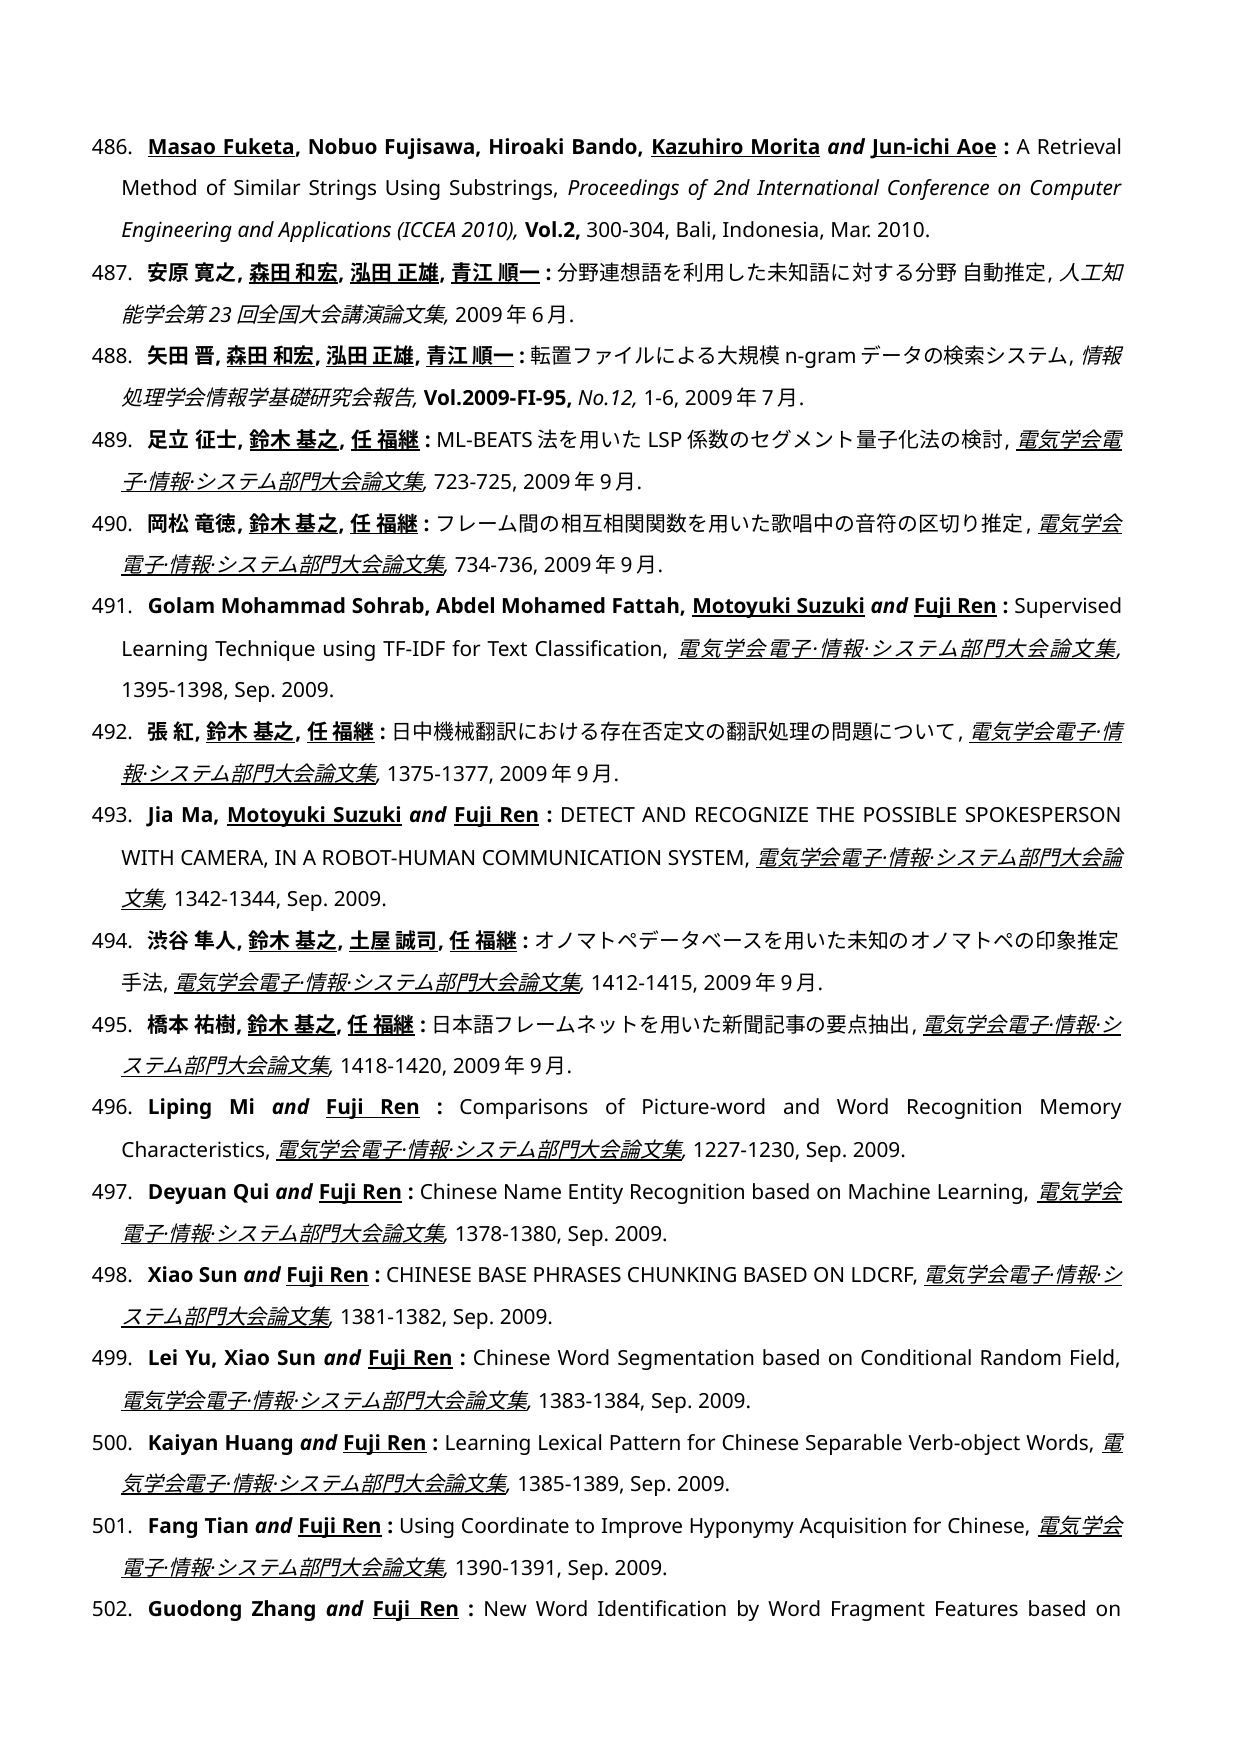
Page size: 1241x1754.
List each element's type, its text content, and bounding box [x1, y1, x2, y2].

list Liping Mi and Fuji Ren : Comparisons of Picture-word and Word Recognition Memory Characteristics, 電気学会電子·情報·システム部門大会論文集, 1227-1230, Sep. 2009. [92, 1086, 1122, 1169]
list Lei Yu, Xiao Sun and Fuji Ren : Chinese Word Segmentation based on Conditional Random Field, 電気学会電子·情報·システム部門大会論文集, 1383-1384, Sep. 2009. [92, 1336, 1122, 1420]
list Golam Mohammad Sohrab, Abdel Mohamed Fattah, Motoyuki Suzuki and Fuji Ren : Supervised Learning Technique using TF-IDF for Text Classification, 電気学会電子·情報·システム部門大会論文集, 1395-1398, Sep. 2009. [92, 584, 1122, 710]
list 岡松 竜徳, 鈴木 基之, 任 福継 : フレーム間の相互相関関数を用いた歌唱中の音符の区切り推定, 電気学会電子·情報·システム部門大会論文集, 734-736, 2009年9月. [92, 501, 1122, 584]
list 張 紅, 鈴木 基之, 任 福継 : 日中機械翻訳における存在否定文の翻訳処理の問題について, 電気学会電子·情報·システム部門大会論文集, 1375-1377, 2009年9月. [92, 710, 1122, 793]
list Xiao Sun and Fuji Ren : CHINESE BASE PHRASES CHUNKING BASED ON LDCRF, 電気学会電子·情報·システム部門大会論文集, 1381-1382, Sep. 2009. [92, 1253, 1122, 1336]
list Deyuan Qui and Fuji Ren : Chinese Name Entity Recognition based on Machine Learning, 電気学会電子·情報·システム部門大会論文集, 1378-1380, Sep. 2009. [92, 1169, 1122, 1253]
list 渋谷 隼人, 鈴木 基之, 土屋 誠司, 任 福継 : オノマトペデータベースを用いた未知のオノマトペの印象推定手法, 電気学会電子·情報·システム部門大会論文集, 1412-1415, 2009年9月. [92, 919, 1122, 1002]
list Fang Tian and Fuji Ren : Using Coordinate to Improve Hyponymy Acquisition for Chinese, 電気学会電子·情報·システム部門大会論文集, 1390-1391, Sep. 2009. [92, 1503, 1122, 1587]
list 橋本 祐樹, 鈴木 基之, 任 福継 : 日本語フレームネットを用いた新聞記事の要点抽出, 電気学会電子·情報·システム部門大会論文集, 1418-1420, 2009年9月. [92, 1002, 1122, 1086]
list 矢田 晋, 森田 和宏, 泓田 正雄, 青江 順一 : 転置ファイルによる大規模n-gramデータの検索システム, 情報処理学会情報学基礎研究会報告, Vol.2009-FI-95, No.12, 1-6, 2009年7月. [92, 334, 1122, 417]
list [92, 1587, 1122, 1629]
list 足立 征士, 鈴木 基之, 任 福継 : ML-BEATS法を用いたLSP係数のセグメント量子化法の検討, 電気学会電子·情報·システム部門大会論文集, 723-725, 2009年9月. [92, 417, 1122, 501]
list Masao Fuketa, Nobuo Fujisawa, Hiroaki Bando, Kazuhiro Morita and Jun-ichi Aoe : A Retrieval Method of Similar Strings Using Substrings, Proceedings of 2nd International Conference on Computer Engineering and Applications (ICCEA 2010), Vol.2, 300-304, Bali, Indonesia, Mar. 2010. [92, 125, 1122, 250]
list Kaiyan Huang and Fuji Ren : Learning Lexical Pattern for Chinese Separable Verb-object Words, 電気学会電子·情報·システム部門大会論文集, 1385-1389, Sep. 2009. [92, 1420, 1122, 1503]
list 安原 寛之, 森田 和宏, 泓田 正雄, 青江 順一 : 分野連想語を利用した未知語に対する分野 自動推定, 人工知能学会第23回全国大会講演論文集, 2009年6月. [92, 250, 1122, 334]
list Jia Ma, Motoyuki Suzuki and Fuji Ren : DETECT AND RECOGNIZE THE POSSIBLE SPOKESPERSON WITH CAMERA, IN A ROBOT-HUMAN COMMUNICATION SYSTEM, 電気学会電子·情報·システム部門大会論文集, 1342-1344, Sep. 2009. [92, 793, 1122, 919]
